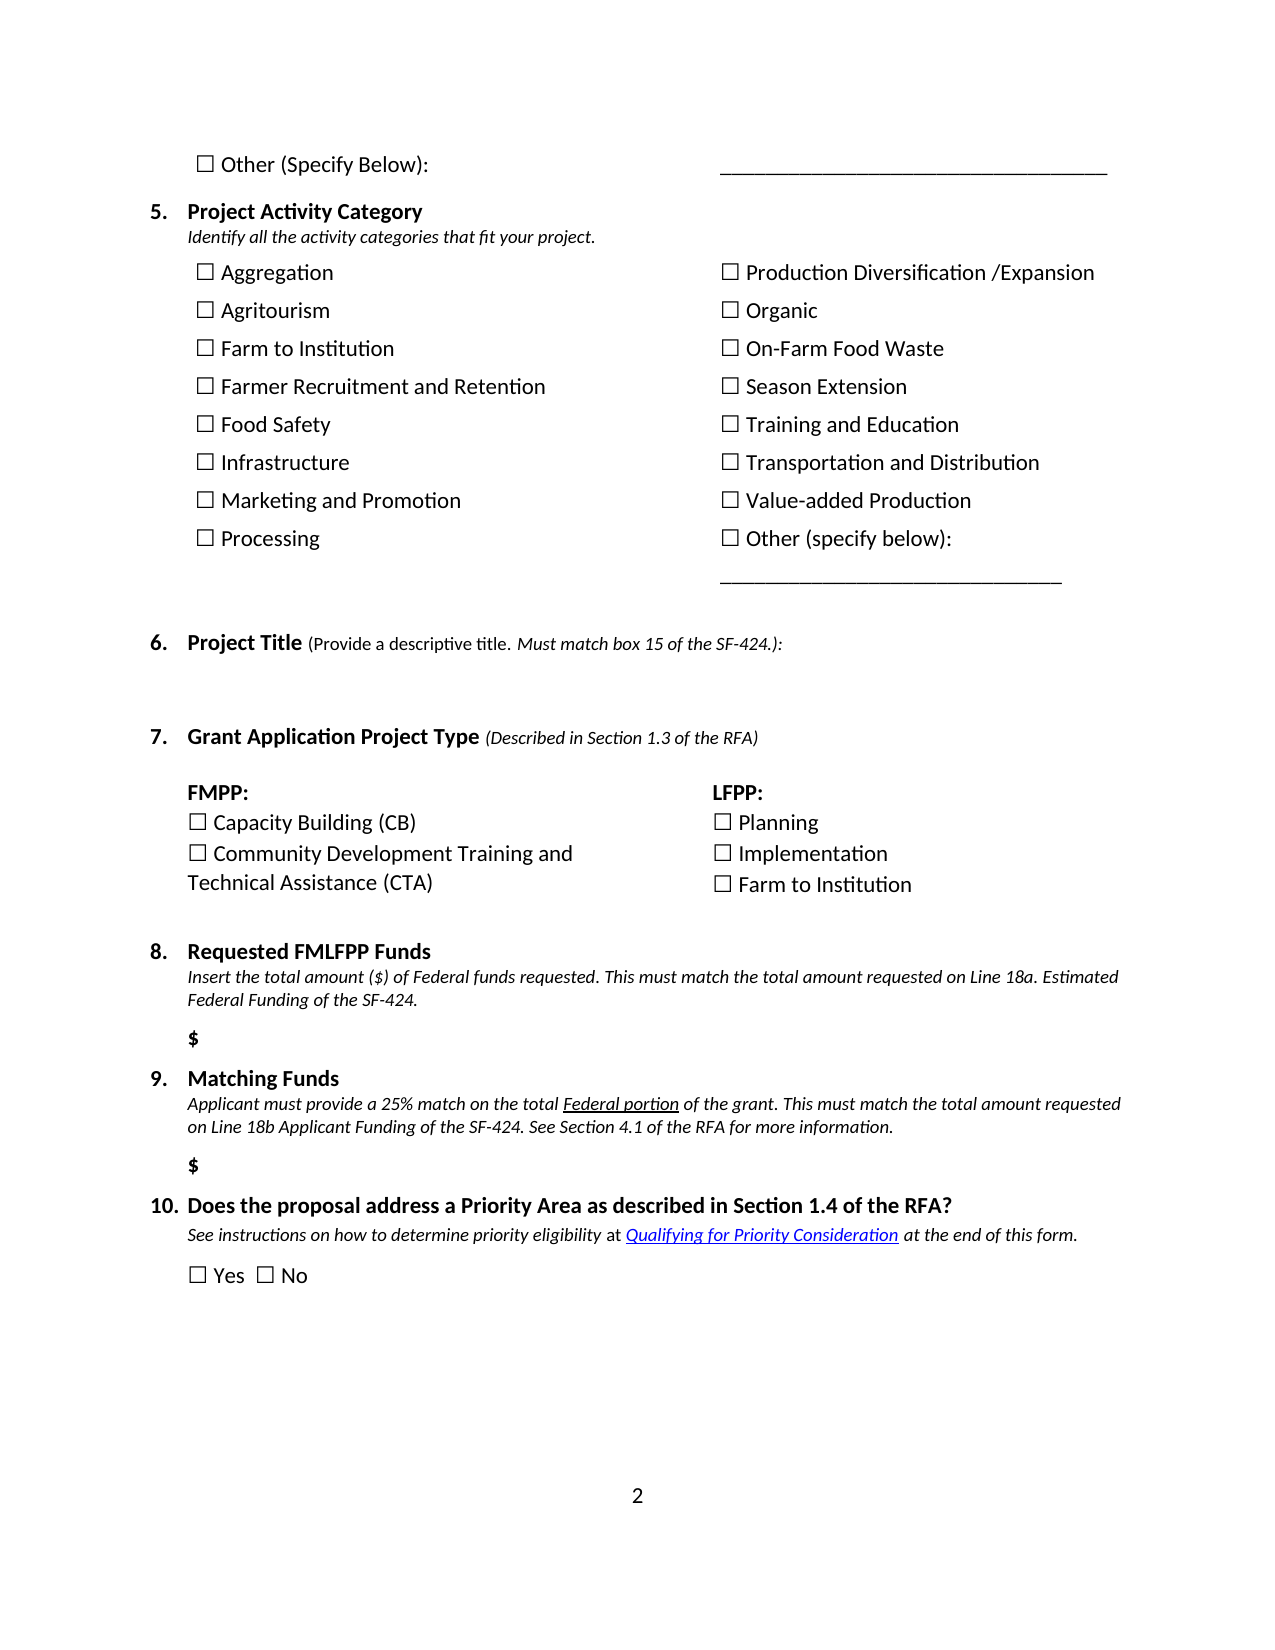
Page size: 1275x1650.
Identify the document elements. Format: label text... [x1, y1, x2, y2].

list Project Activity Category [150, 197, 1125, 225]
text ______________________________ [720, 559, 1125, 587]
text Processing [195, 522, 600, 553]
text Food Safety [195, 408, 600, 439]
text $ [187, 1150, 1125, 1178]
text On-Farm Food Waste [720, 332, 1125, 363]
text Training and Education [720, 408, 1125, 439]
text Identify all the activity categories that fit your project. [187, 225, 1125, 248]
text LFPP: [712, 778, 1125, 806]
text Implementation [712, 837, 1125, 868]
text Transportation and Distribution [720, 446, 1125, 477]
text Infrastructure [195, 446, 600, 477]
text Farm to Institution [195, 332, 600, 363]
list Project Title (Provide a descriptive title. Must match box 15 of the SF-424.): [150, 628, 1125, 656]
text $ [187, 1023, 1125, 1051]
text Yes No [187, 1259, 1125, 1291]
text Season Extension [720, 370, 1125, 401]
text Aggregation [195, 256, 600, 287]
text Farmer Recruitment and Retention [195, 370, 600, 401]
text FMPP: [187, 778, 600, 806]
text Agritourism [195, 294, 600, 325]
text Production Diversification /Expansion [720, 256, 1125, 287]
text Farm to Institution [712, 868, 1125, 899]
text Value-added Production [720, 484, 1125, 515]
text Planning [712, 806, 1125, 837]
list Grant Application Project Type (Described in Section 1.3 of the RFA) [150, 722, 1125, 750]
text Other (Specify Below): [195, 150, 600, 178]
list Matching Funds Applicant must provide a 25% match on the total Federal portion of the grant. This must match the total amount requested on Line 18b Applicant Funding of the SF-424. See Section 4.1 of the RFA for more information. [150, 1064, 1125, 1138]
list Requested FMLFPP Funds Insert the total amount ($) of Federal funds requested. This must match the total amount requested on Line 18a. Estimated Federal Funding of the SF-424. [150, 937, 1125, 1011]
text Other (specify below): [720, 522, 1125, 553]
text Capacity Building (CB) [187, 806, 600, 837]
text __________________________________ [720, 150, 1125, 178]
text Marketing and Promotion [195, 484, 600, 515]
text Organic [720, 294, 1125, 325]
text Community Development Training and Technical Assistance (CTA) [187, 837, 600, 896]
list Does the proposal address a Priority Area as described in Section 1.4 of the RFA? See instructions on how to determine priority eligibility at Qualifying for Priority Consideration at the end of this form. [150, 1191, 1125, 1247]
